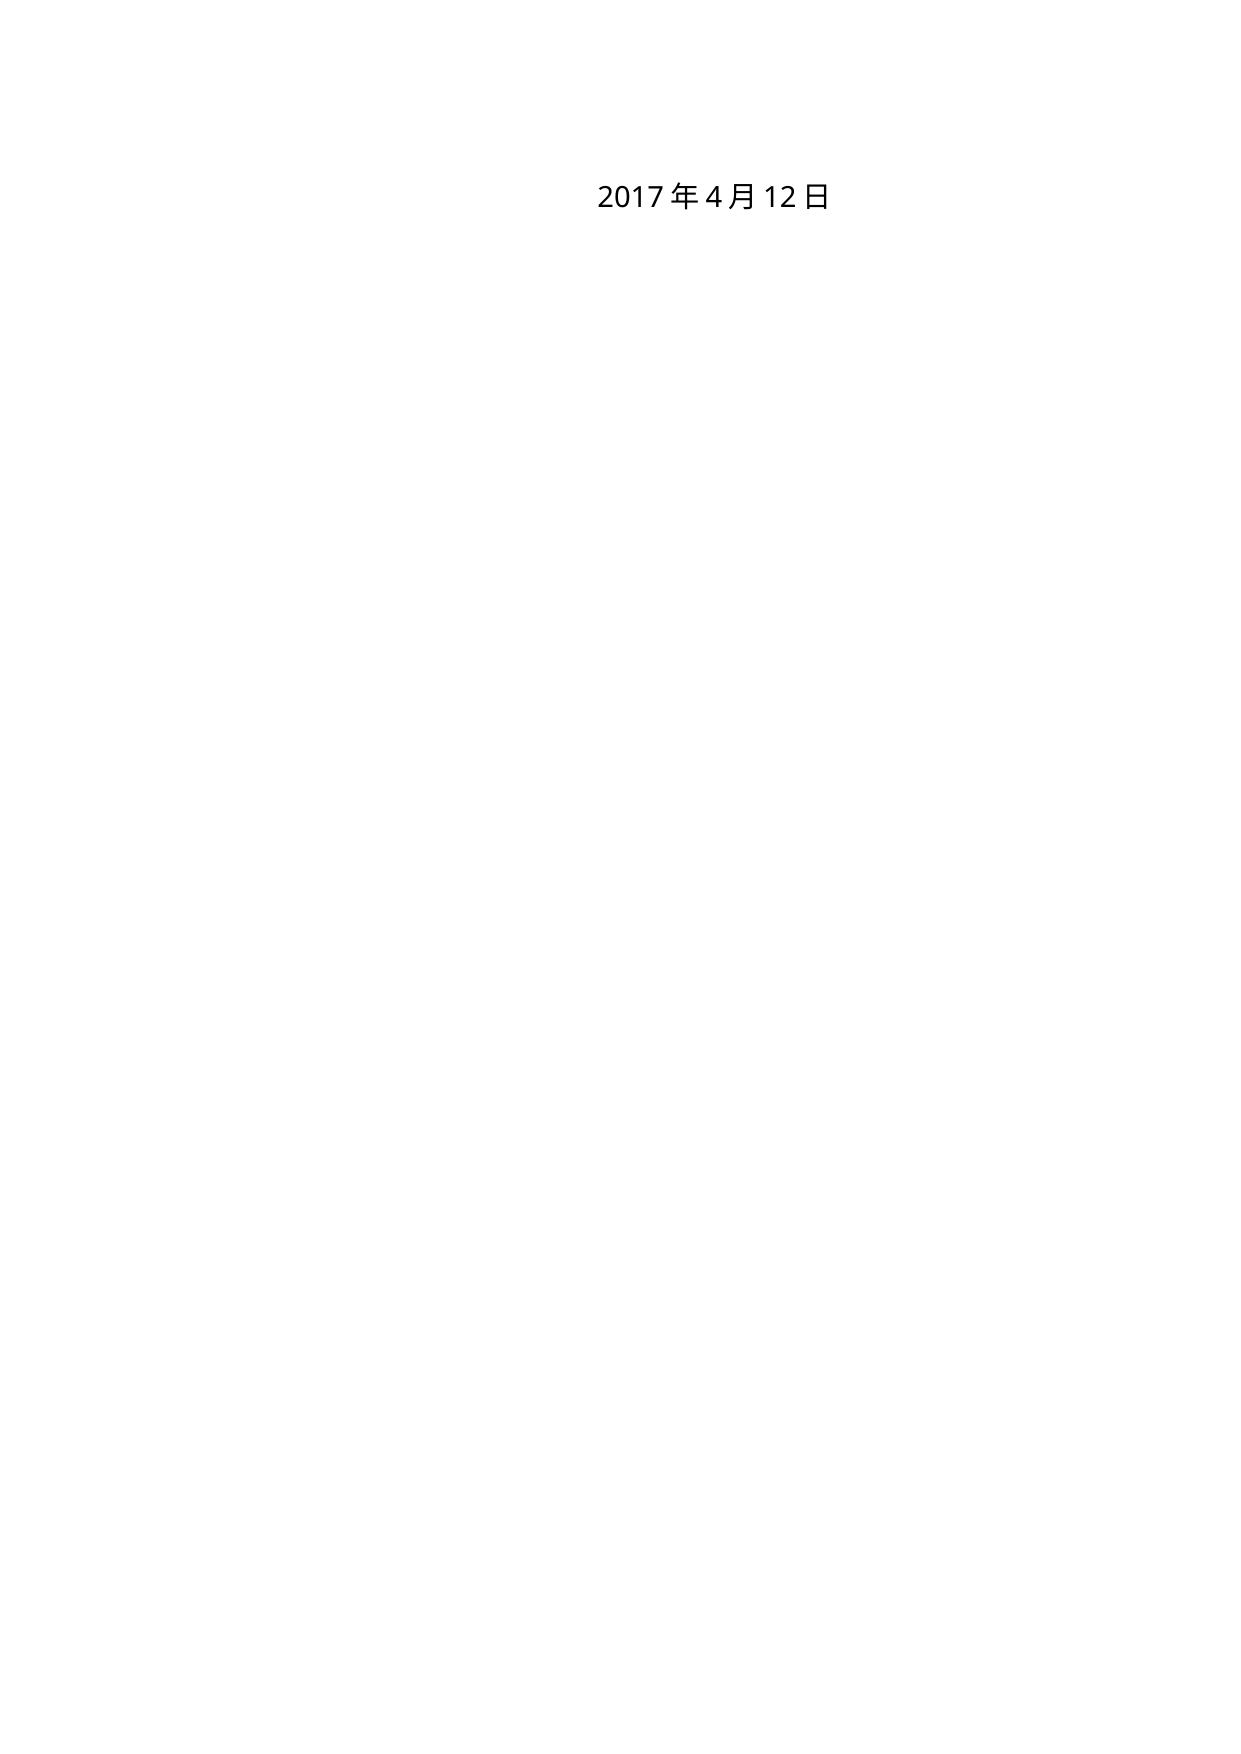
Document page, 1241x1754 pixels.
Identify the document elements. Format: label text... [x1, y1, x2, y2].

text 2017年4月12日 [187, 162, 940, 227]
